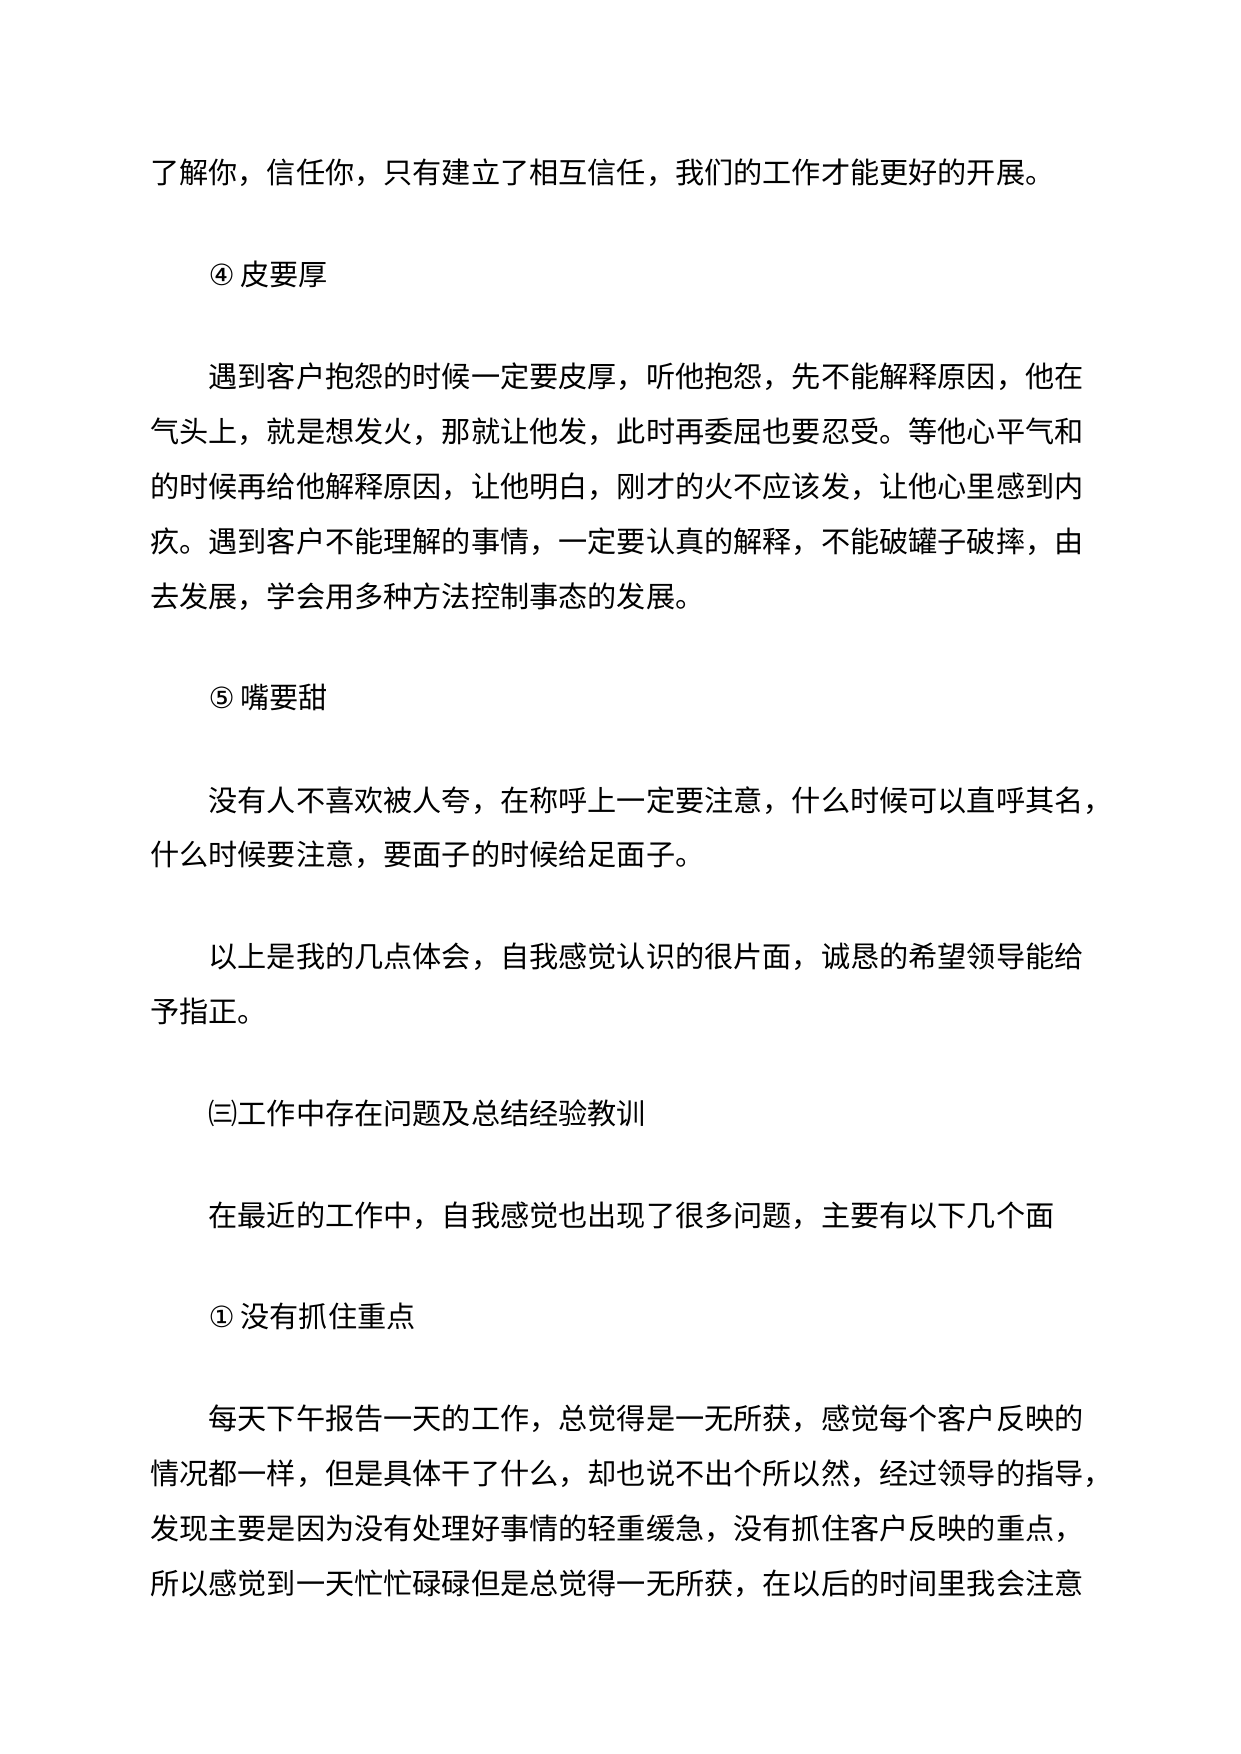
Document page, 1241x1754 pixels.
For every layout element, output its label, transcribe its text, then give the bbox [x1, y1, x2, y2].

text ①没有抓住重点 [150, 1294, 1090, 1336]
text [150, 150, 1090, 192]
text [150, 1396, 1090, 1603]
text 以上是我的几点体会，自我感觉认识的很片面，诚恳的希望领导能给予指正。 [150, 934, 1090, 1031]
text ④皮要厚 [150, 252, 1090, 294]
text 在最近的工作中，自我感觉也出现了很多问题，主要有以下几个面 [150, 1192, 1090, 1234]
text ㈢工作中存在问题及总结经验教训 [150, 1090, 1090, 1133]
text ⑤嘴要甜 [150, 675, 1090, 717]
text 遇到客户抱怨的时候一定要皮厚，听他抱怨，先不能解释原因，他在气头上，就是想发火，那就让他发，此时再委屈也要忍受。等他心平气和的时候再给他解释原因，让他明白，刚才的火不应该发，让他心里感到内疚。遇到客户不能理解的事情，一定要认真的解释，不能破罐子破摔，由去发展，学会用多种方法控制事态的发展。 [150, 354, 1090, 616]
text 没有人不喜欢被人夸，在称呼上一定要注意，什么时候可以直呼其名，什么时候要注意，要面子的时候给足面子。 [150, 777, 1090, 874]
